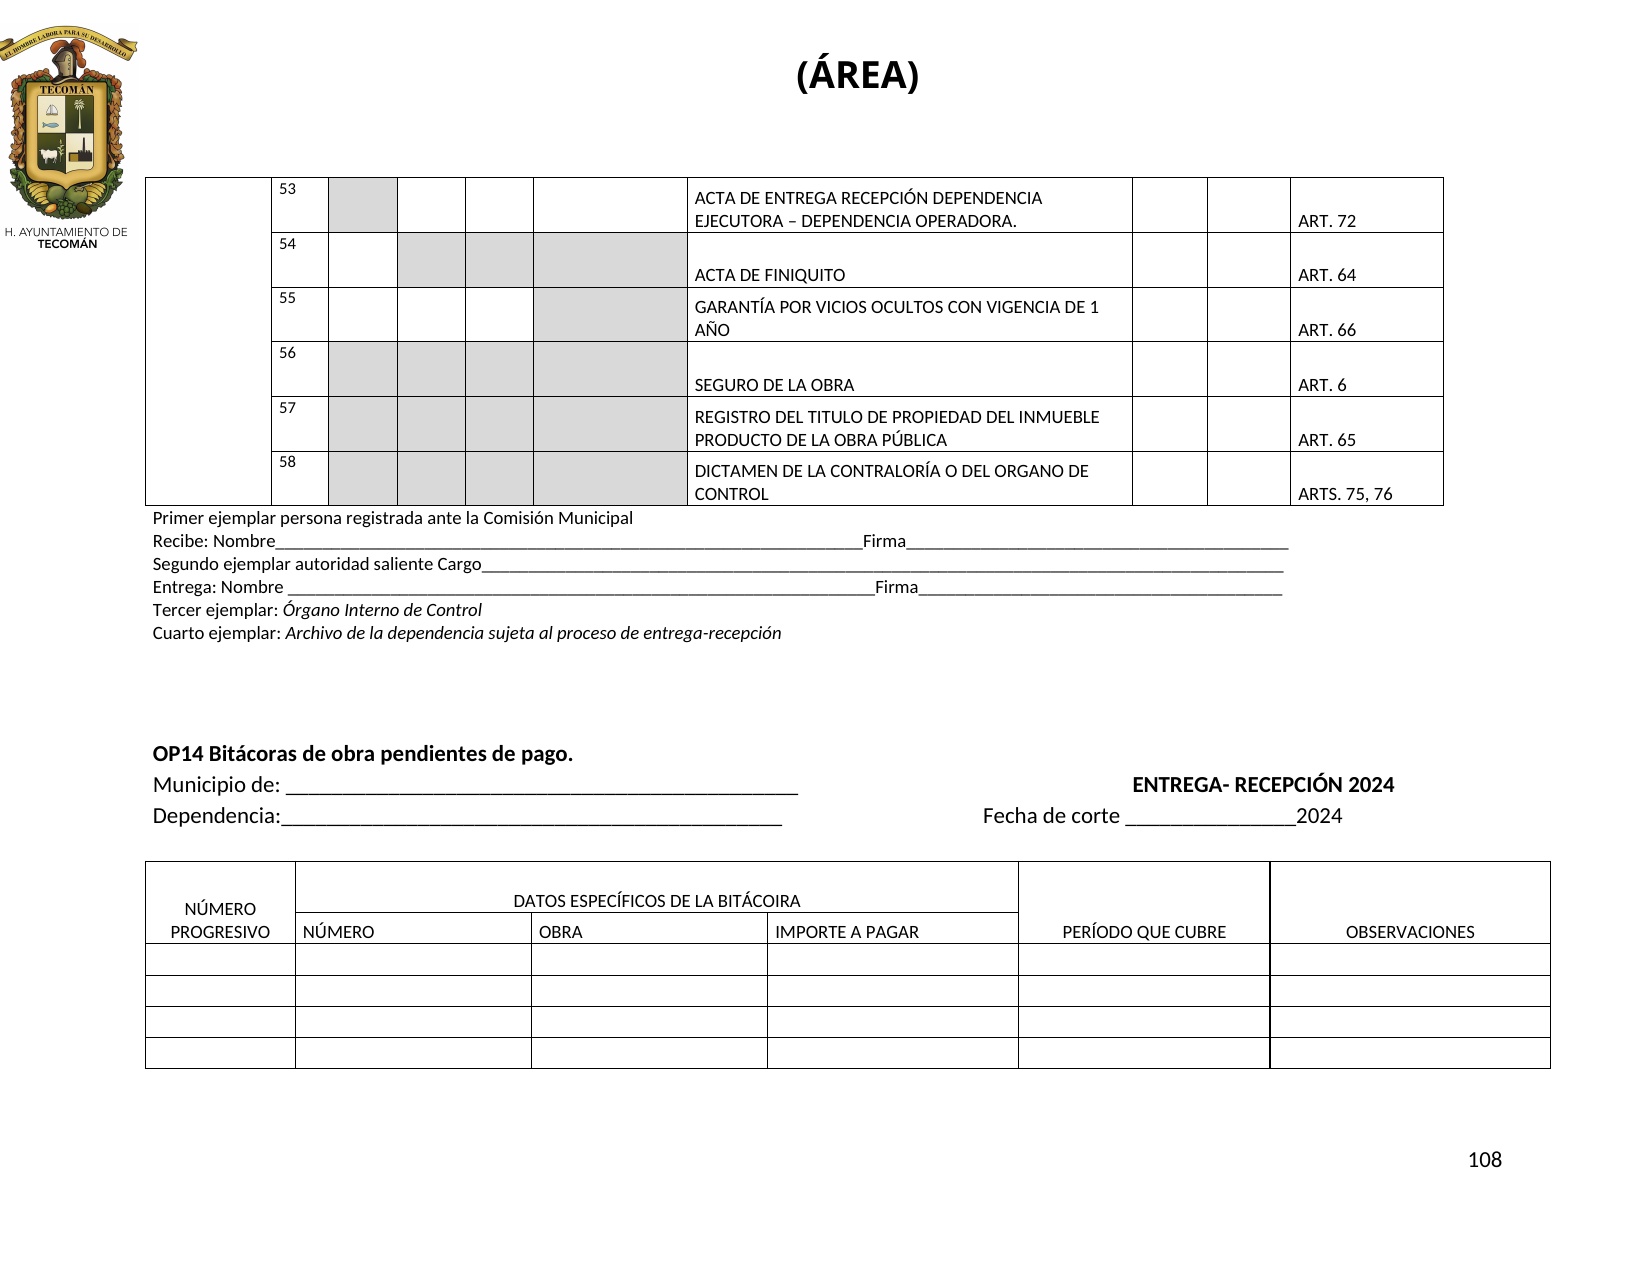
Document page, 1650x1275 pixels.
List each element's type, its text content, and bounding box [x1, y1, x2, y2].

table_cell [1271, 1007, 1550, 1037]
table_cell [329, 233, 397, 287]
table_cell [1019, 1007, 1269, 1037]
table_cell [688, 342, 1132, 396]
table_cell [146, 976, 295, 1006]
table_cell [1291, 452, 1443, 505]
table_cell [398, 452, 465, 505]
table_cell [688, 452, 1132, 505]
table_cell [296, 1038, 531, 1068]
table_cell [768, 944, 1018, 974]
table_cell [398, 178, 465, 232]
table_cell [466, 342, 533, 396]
text Cuarto ejemplar: Archivo de la dependencia sujeta al proceso de entrega-recepción [153, 621, 1502, 644]
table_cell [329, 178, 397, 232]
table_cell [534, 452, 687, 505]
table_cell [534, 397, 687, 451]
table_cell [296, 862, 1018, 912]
text Segundo ejemplar autoridad saliente Cargo______________________________________________________________________________________ [153, 552, 1502, 575]
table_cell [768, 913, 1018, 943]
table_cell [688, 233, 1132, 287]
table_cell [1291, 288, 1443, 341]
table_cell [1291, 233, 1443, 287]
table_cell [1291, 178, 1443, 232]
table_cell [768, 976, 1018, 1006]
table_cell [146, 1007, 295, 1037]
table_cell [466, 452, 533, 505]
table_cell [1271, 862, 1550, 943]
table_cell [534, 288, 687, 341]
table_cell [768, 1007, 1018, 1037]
picture [0, 23, 140, 250]
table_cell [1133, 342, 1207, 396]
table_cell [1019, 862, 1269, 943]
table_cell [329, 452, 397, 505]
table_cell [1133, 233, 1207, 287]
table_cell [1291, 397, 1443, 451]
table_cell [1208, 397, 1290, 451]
text Tercer ejemplar: Órgano Interno de Control [153, 598, 1502, 621]
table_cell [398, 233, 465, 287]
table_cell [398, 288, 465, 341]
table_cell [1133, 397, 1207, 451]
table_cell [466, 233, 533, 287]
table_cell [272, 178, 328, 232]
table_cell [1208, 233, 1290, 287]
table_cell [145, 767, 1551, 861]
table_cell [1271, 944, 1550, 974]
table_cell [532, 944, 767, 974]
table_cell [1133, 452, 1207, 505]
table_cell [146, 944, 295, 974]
text Primer ejemplar persona registrada ante la Comisión Municipal [153, 506, 1502, 529]
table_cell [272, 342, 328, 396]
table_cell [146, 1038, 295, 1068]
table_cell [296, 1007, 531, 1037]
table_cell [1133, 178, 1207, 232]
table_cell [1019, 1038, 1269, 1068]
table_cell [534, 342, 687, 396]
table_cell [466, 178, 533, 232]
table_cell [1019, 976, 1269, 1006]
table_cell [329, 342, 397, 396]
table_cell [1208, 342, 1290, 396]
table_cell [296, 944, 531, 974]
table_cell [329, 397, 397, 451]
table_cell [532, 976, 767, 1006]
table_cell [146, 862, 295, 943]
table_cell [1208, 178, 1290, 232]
text Recibe: Nombre_______________________________________________________________Firma_________________________________________ [153, 529, 1502, 552]
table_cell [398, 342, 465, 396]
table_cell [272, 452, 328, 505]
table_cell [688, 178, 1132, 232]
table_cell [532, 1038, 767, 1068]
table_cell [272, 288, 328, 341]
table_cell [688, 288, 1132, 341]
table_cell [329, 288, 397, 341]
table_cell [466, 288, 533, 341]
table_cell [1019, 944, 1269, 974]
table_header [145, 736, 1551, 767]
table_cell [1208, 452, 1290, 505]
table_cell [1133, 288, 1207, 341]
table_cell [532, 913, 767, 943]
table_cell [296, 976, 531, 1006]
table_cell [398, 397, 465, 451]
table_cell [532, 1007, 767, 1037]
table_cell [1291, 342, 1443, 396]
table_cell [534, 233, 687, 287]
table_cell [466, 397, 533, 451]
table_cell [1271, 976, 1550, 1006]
text Entrega: Nombre _______________________________________________________________Firma_______________________________________ [153, 575, 1502, 598]
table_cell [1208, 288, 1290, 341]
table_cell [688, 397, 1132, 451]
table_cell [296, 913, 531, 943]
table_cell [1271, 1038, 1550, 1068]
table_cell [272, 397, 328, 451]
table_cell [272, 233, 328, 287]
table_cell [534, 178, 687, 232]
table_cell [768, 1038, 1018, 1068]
